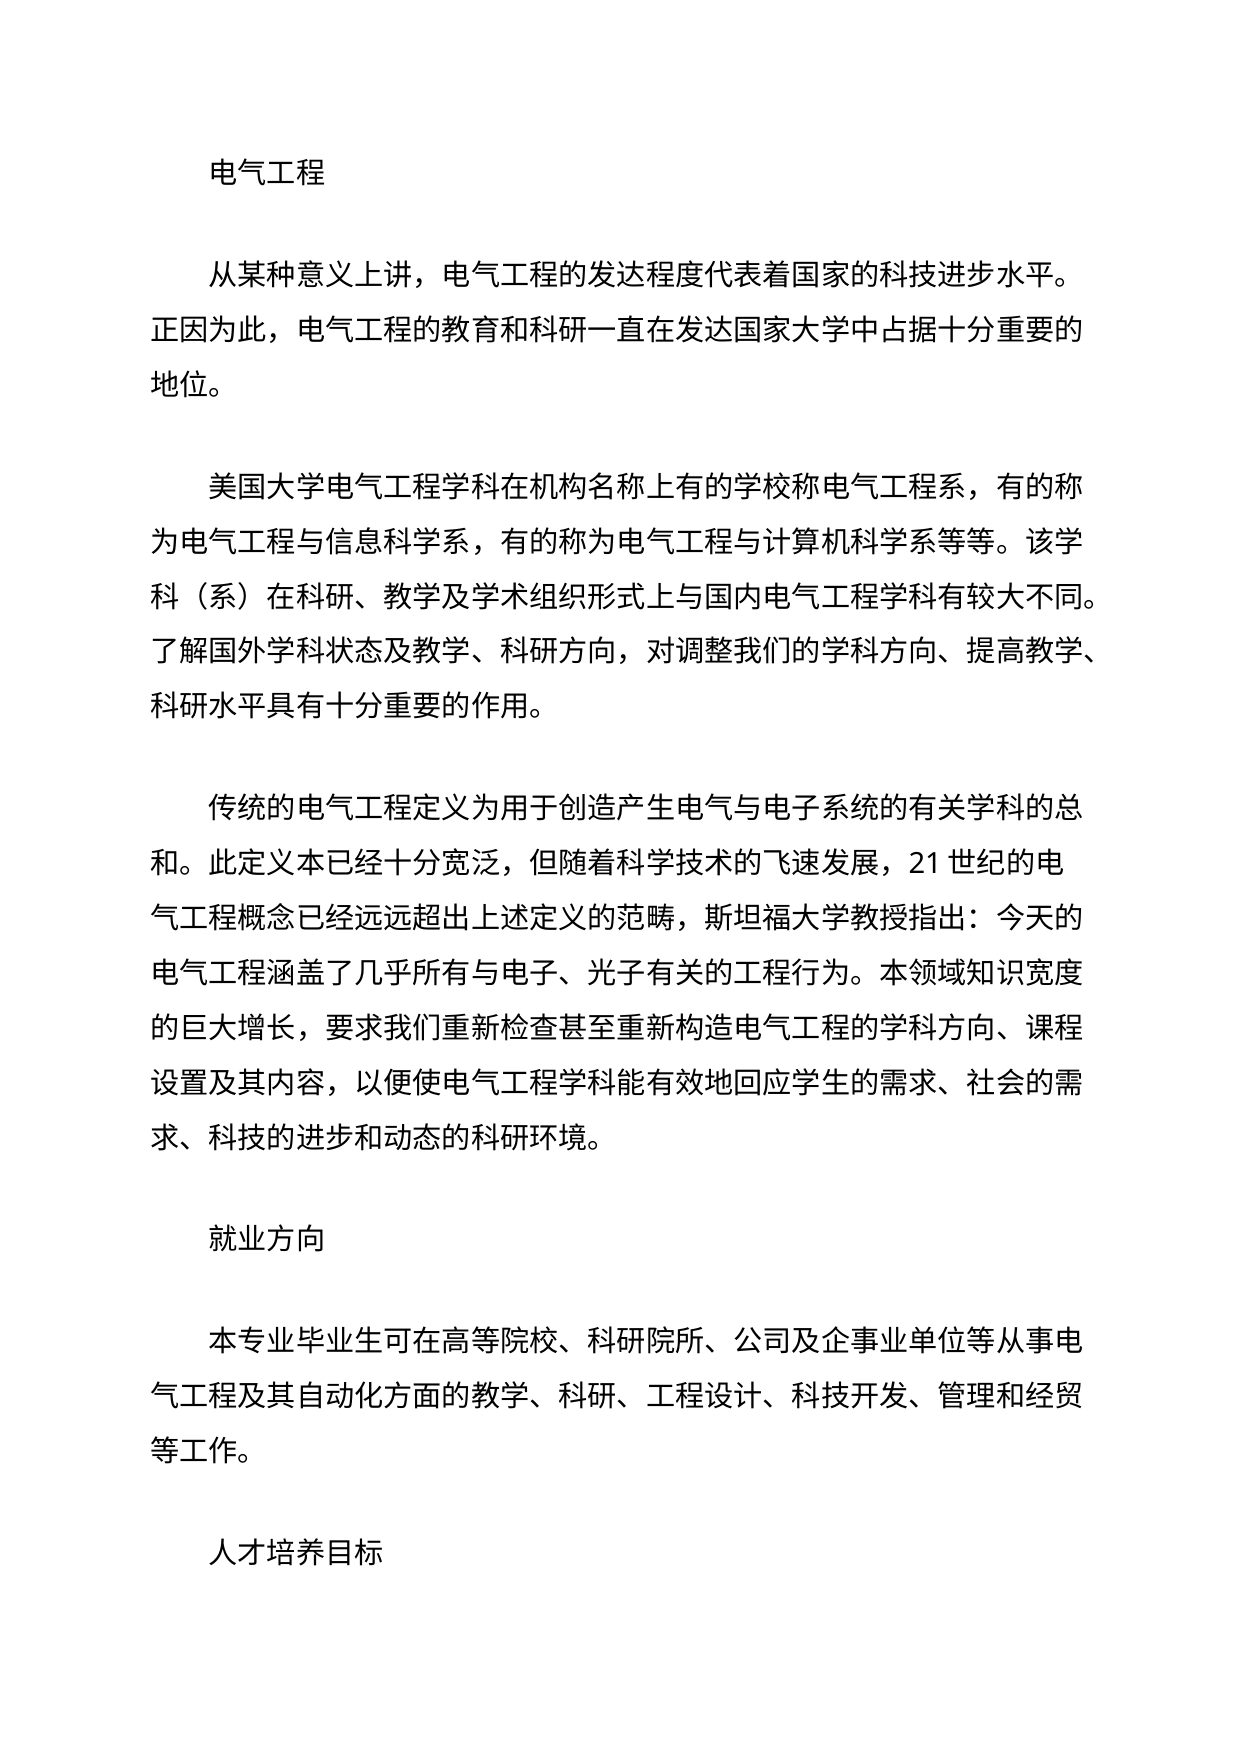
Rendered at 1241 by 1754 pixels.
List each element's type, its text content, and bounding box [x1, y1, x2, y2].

text 传统的电气工程定义为用于创造产生电气与电子系统的有关学科的总和。此定义本已经十分宽泛，但随着科学技术的飞速发展，21世纪的电气工程概念已经远远超出上述定义的范畴，斯坦福大学教授指出：今天的电气工程涵盖了几乎所有与电子、光子有关的工程行为。本领域知识宽度的巨大增长，要求我们重新检查甚至重新构造电气工程的学科方向、课程设置及其内容，以便使电气工程学科能有效地回应学生的需求、社会的需求、科技的进步和动态的科研环境。 [150, 785, 1090, 1156]
text 从某种意义上讲，电气工程的发达程度代表着国家的科技进步水平。正因为此，电气工程的教育和科研一直在发达国家大学中占据十分重要的地位。 [150, 252, 1090, 404]
text 美国大学电气工程学科在机构名称上有的学校称电气工程系，有的称为电气工程与信息科学系，有的称为电气工程与计算机科学系等等。该学科（系）在科研、教学及学术组织形式上与国内电气工程学科有较大不同。了解国外学科状态及教学、科研方向，对调整我们的学科方向、提高教学、科研水平具有十分重要的作用。 [150, 463, 1090, 725]
text 就业方向 [150, 1216, 1090, 1258]
text 人才培养目标 [150, 1529, 1090, 1572]
text 电气工程 [150, 150, 1090, 192]
text 本专业毕业生可在高等院校、科研院所、公司及企事业单位等从事电气工程及其自动化方面的教学、科研、工程设计、科技开发、管理和经贸等工作。 [150, 1318, 1090, 1470]
